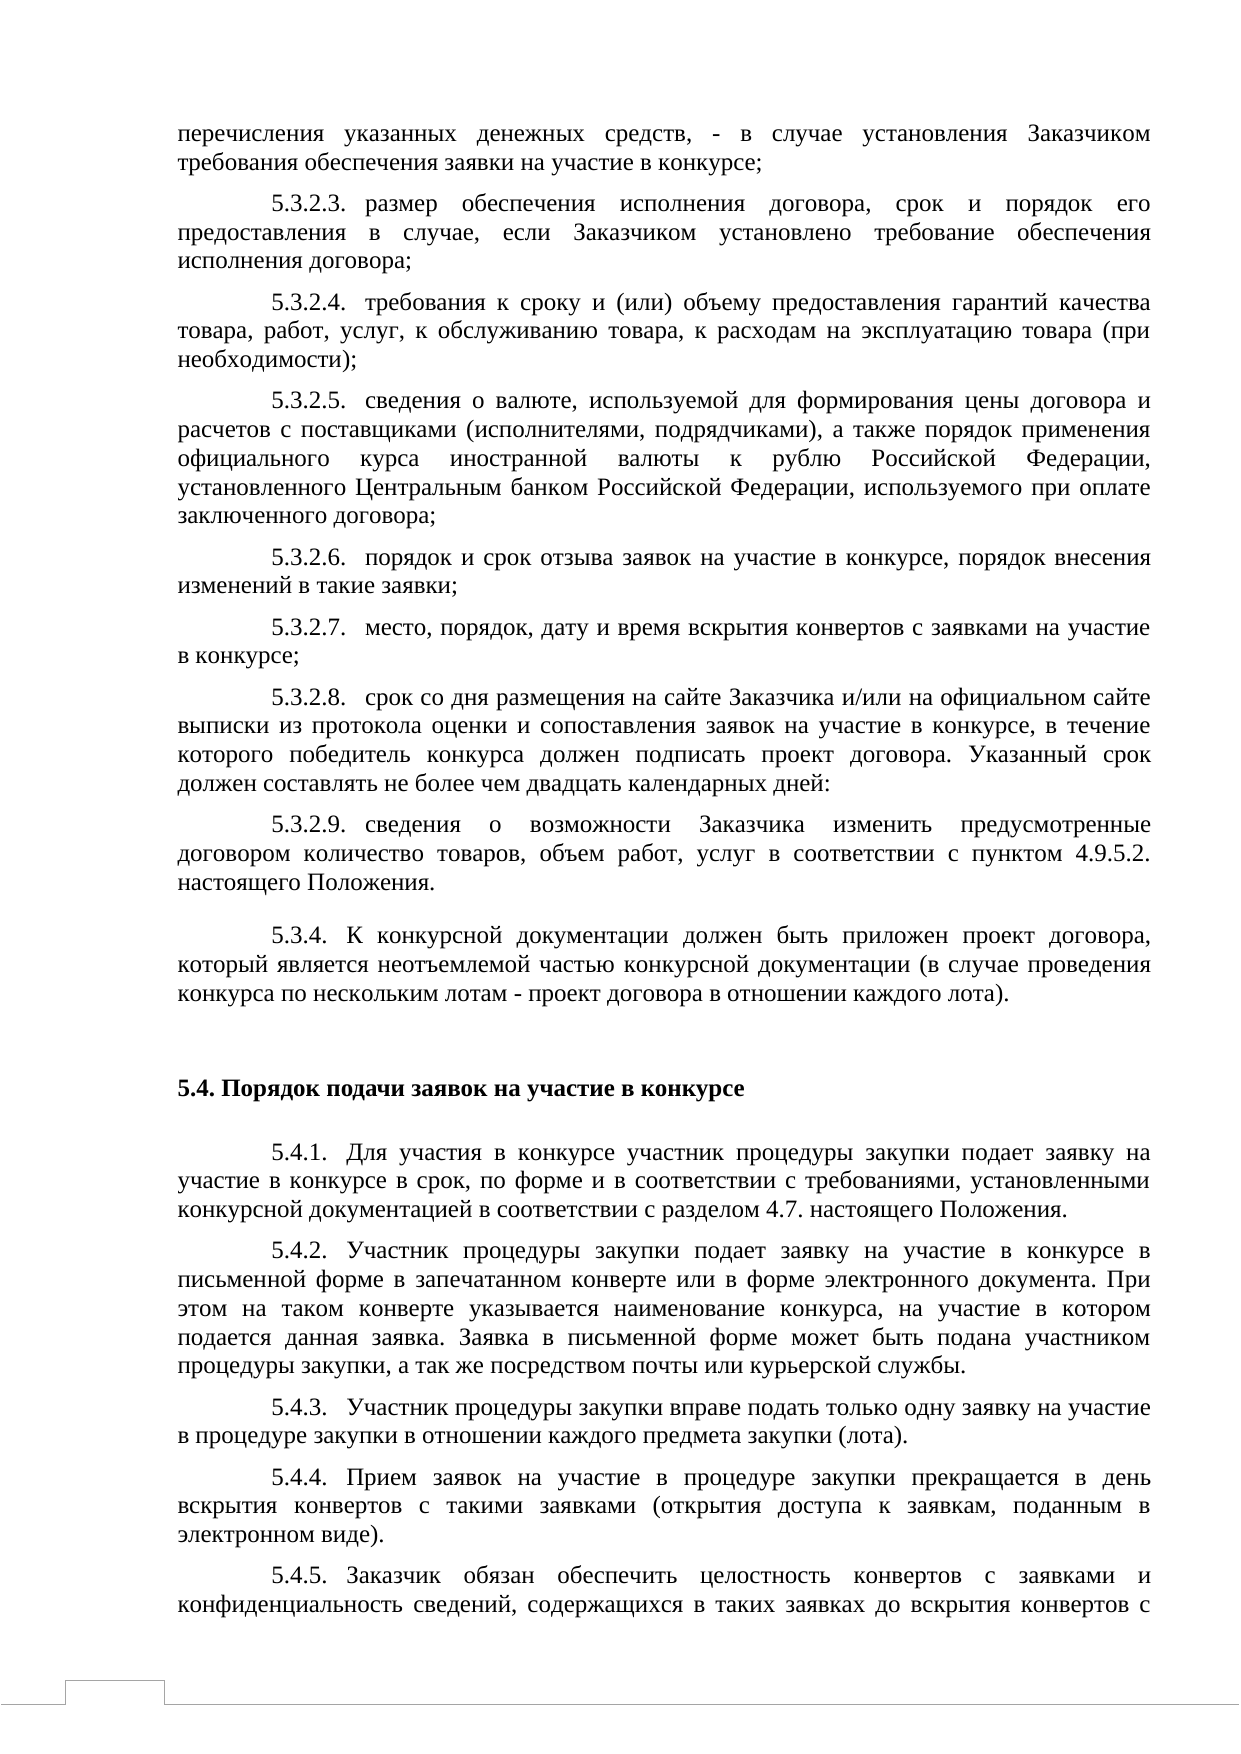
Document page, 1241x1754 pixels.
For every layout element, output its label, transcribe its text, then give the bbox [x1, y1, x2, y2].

list порядок и срок отзыва заявок на участие в конкурсе, порядок внесения изменений в такие заявки; [177, 542, 1152, 599]
list сведения о валюте, используемой для формирования цены договора и расчетов с поставщиками (исполнителями, подрядчиками), а также порядок применения официального курса иностранной валюты к рублю Российской Федерации, установленного Центральным банком Российской Федерации, используемого при оплате заключенного договора; [177, 386, 1152, 529]
list Участник процедуры закупки подает заявку на участие в конкурсе в письменной форме в запечатанном конверте или в форме электронного документа. При этом на таком конверте указывается наименование конкурса, на участие в котором подается данная заявка. Заявка в письменной форме может быть подана участником процедуры закупки, а так же посредством почты или курьерской службы. [177, 1236, 1152, 1379]
list срок со дня размещения на сайте Заказчика и/или на официальном сайте выписки из протокола оценки и сопоставления заявок на участие в конкурсе, в течение которого победитель конкурса должен подписать проект договора. Указанный срок должен составлять не более чем двадцать календарных дней: [177, 682, 1152, 797]
list Участник процедуры закупки вправе подать только одну заявку на участие в процедуре закупки в отношении каждого предмета закупки (лота). [177, 1392, 1152, 1449]
list требования к сроку и (или) объему предоставления гарантий качества товара, работ, услуг, к обслуживанию товара, к расходам на эксплуатацию товара (при необходимости); [177, 287, 1152, 373]
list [177, 1561, 1152, 1618]
list место, порядок, дату и время вскрытия конвертов с заявками на участие в конкурсе; [177, 612, 1152, 669]
list Прием заявок на участие в процедуре закупки прекращается в день вскрытия конвертов с такими заявками (открытия доступа к заявкам, поданным в электронном виде). [177, 1462, 1152, 1548]
list сведения о возможности Заказчика изменить предусмотренные договором количество товаров, объем работ, услуг в соответствии с пунктом 4.9.5.2. настоящего Положения. [177, 809, 1152, 896]
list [177, 118, 1152, 176]
list размер обеспечения исполнения договора, срок и порядок его предоставления в случае, если Заказчиком установлено требование обеспечения исполнения договора; [177, 188, 1152, 274]
list К конкурсной документации должен быть приложен проект договора, который является неотъемлемой частью конкурсной документации (в случае проведения конкурса по нескольким лотам - проект договора в отношении каждого лота). [177, 921, 1152, 1007]
subtitle 5.4. Порядок подачи заявок на участие в конкурсе [177, 1073, 1152, 1102]
list Для участия в конкурсе участник процедуры закупки подает заявку на участие в конкурсе в срок, по форме и в соответствии с требованиями, установленными конкурсной документацией в соответствии с разделом 4.7. настоящего Положения. [177, 1137, 1152, 1223]
